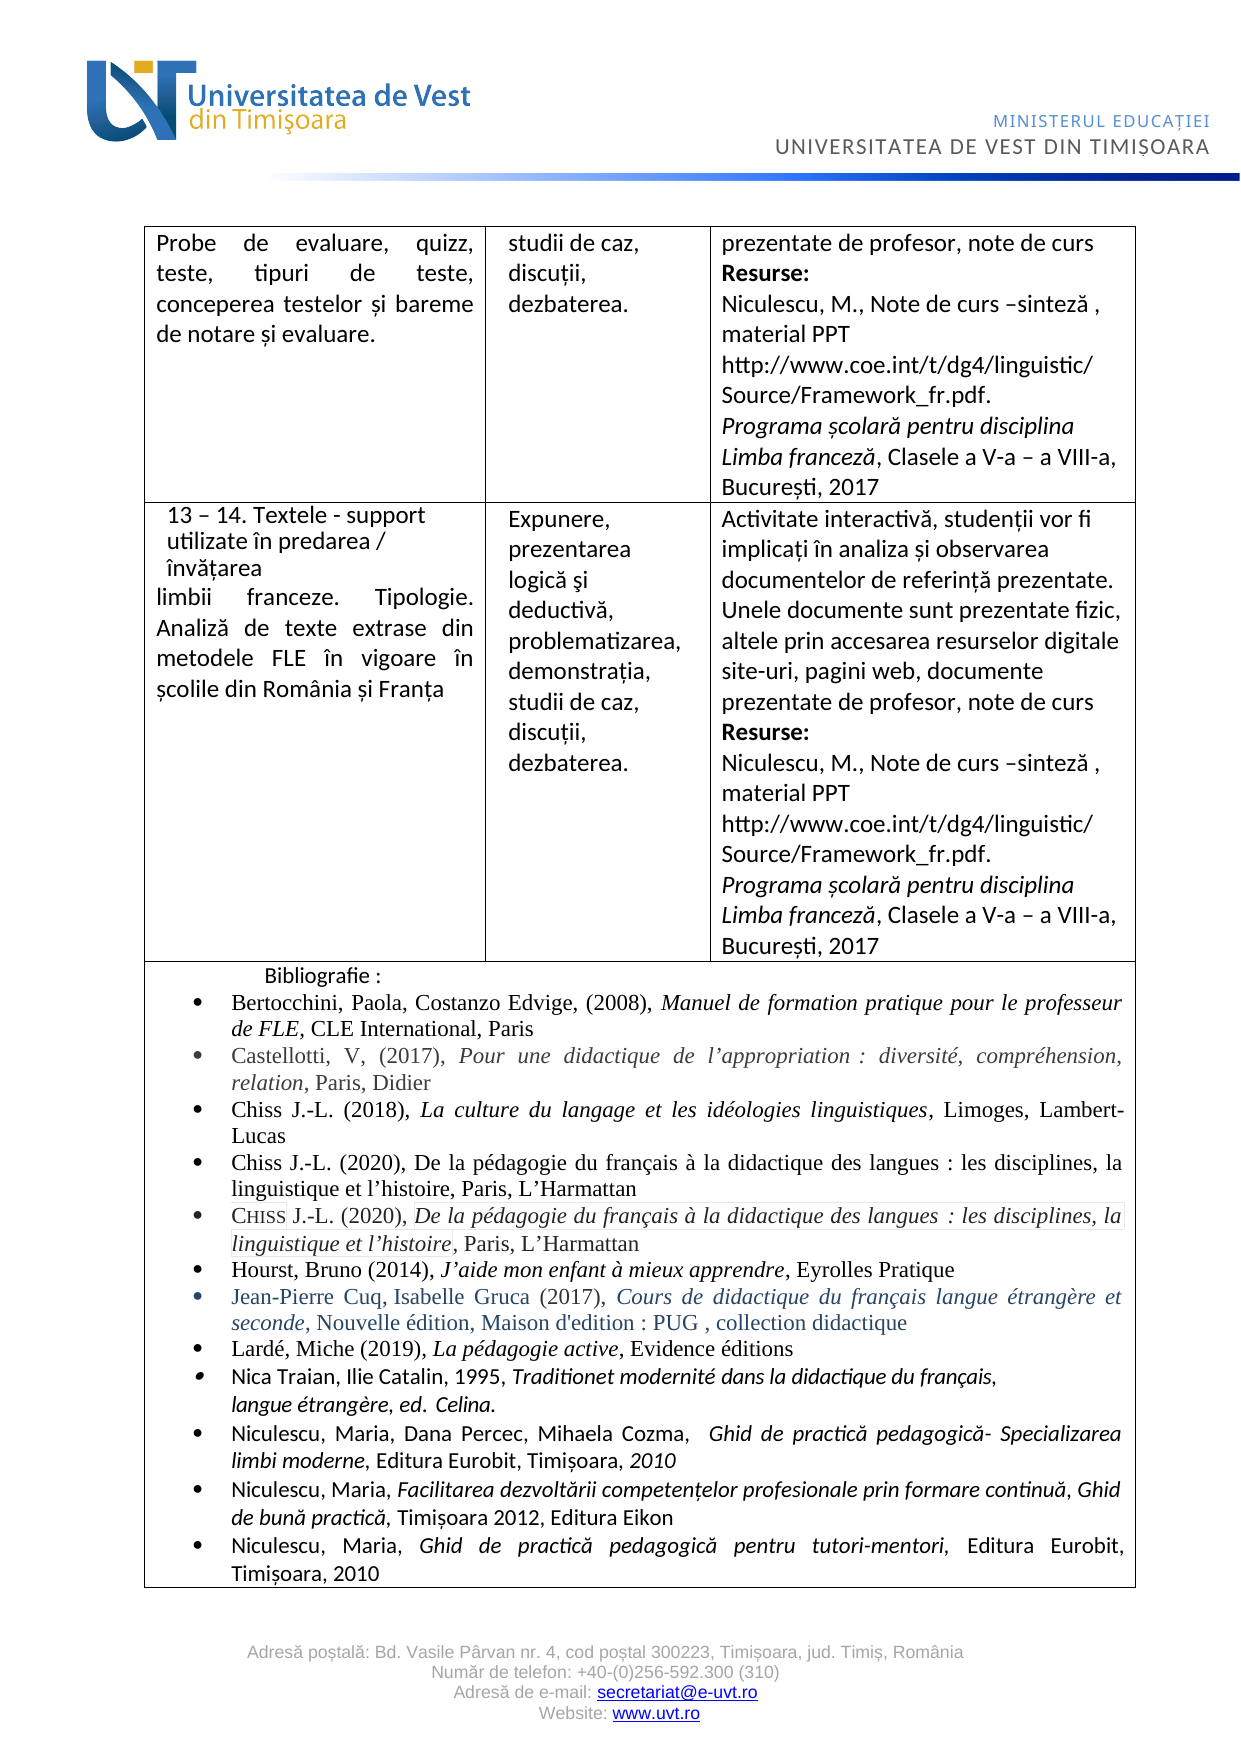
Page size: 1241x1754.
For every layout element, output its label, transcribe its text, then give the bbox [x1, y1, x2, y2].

table_cell Expunere, prezentarea logică şi deductivă, problematizarea, demonstrația, studii de caz, discuții, dezbaterea. [486, 503, 710, 961]
table_cell 13 – 14. Textele - support utilizate în predarea / învățarea limbii franceze. Tipologie. Analiză de texte extrase din metodele FLE în vigoare în școlile din România și Franța [145, 503, 485, 961]
picture [75, 30, 482, 171]
table_cell Expunere, prezentarea logică şi deductivă, problematizarea, demonstrația, studii de caz, discuții, dezbaterea. [486, 227, 710, 502]
picture [266, 173, 1240, 181]
